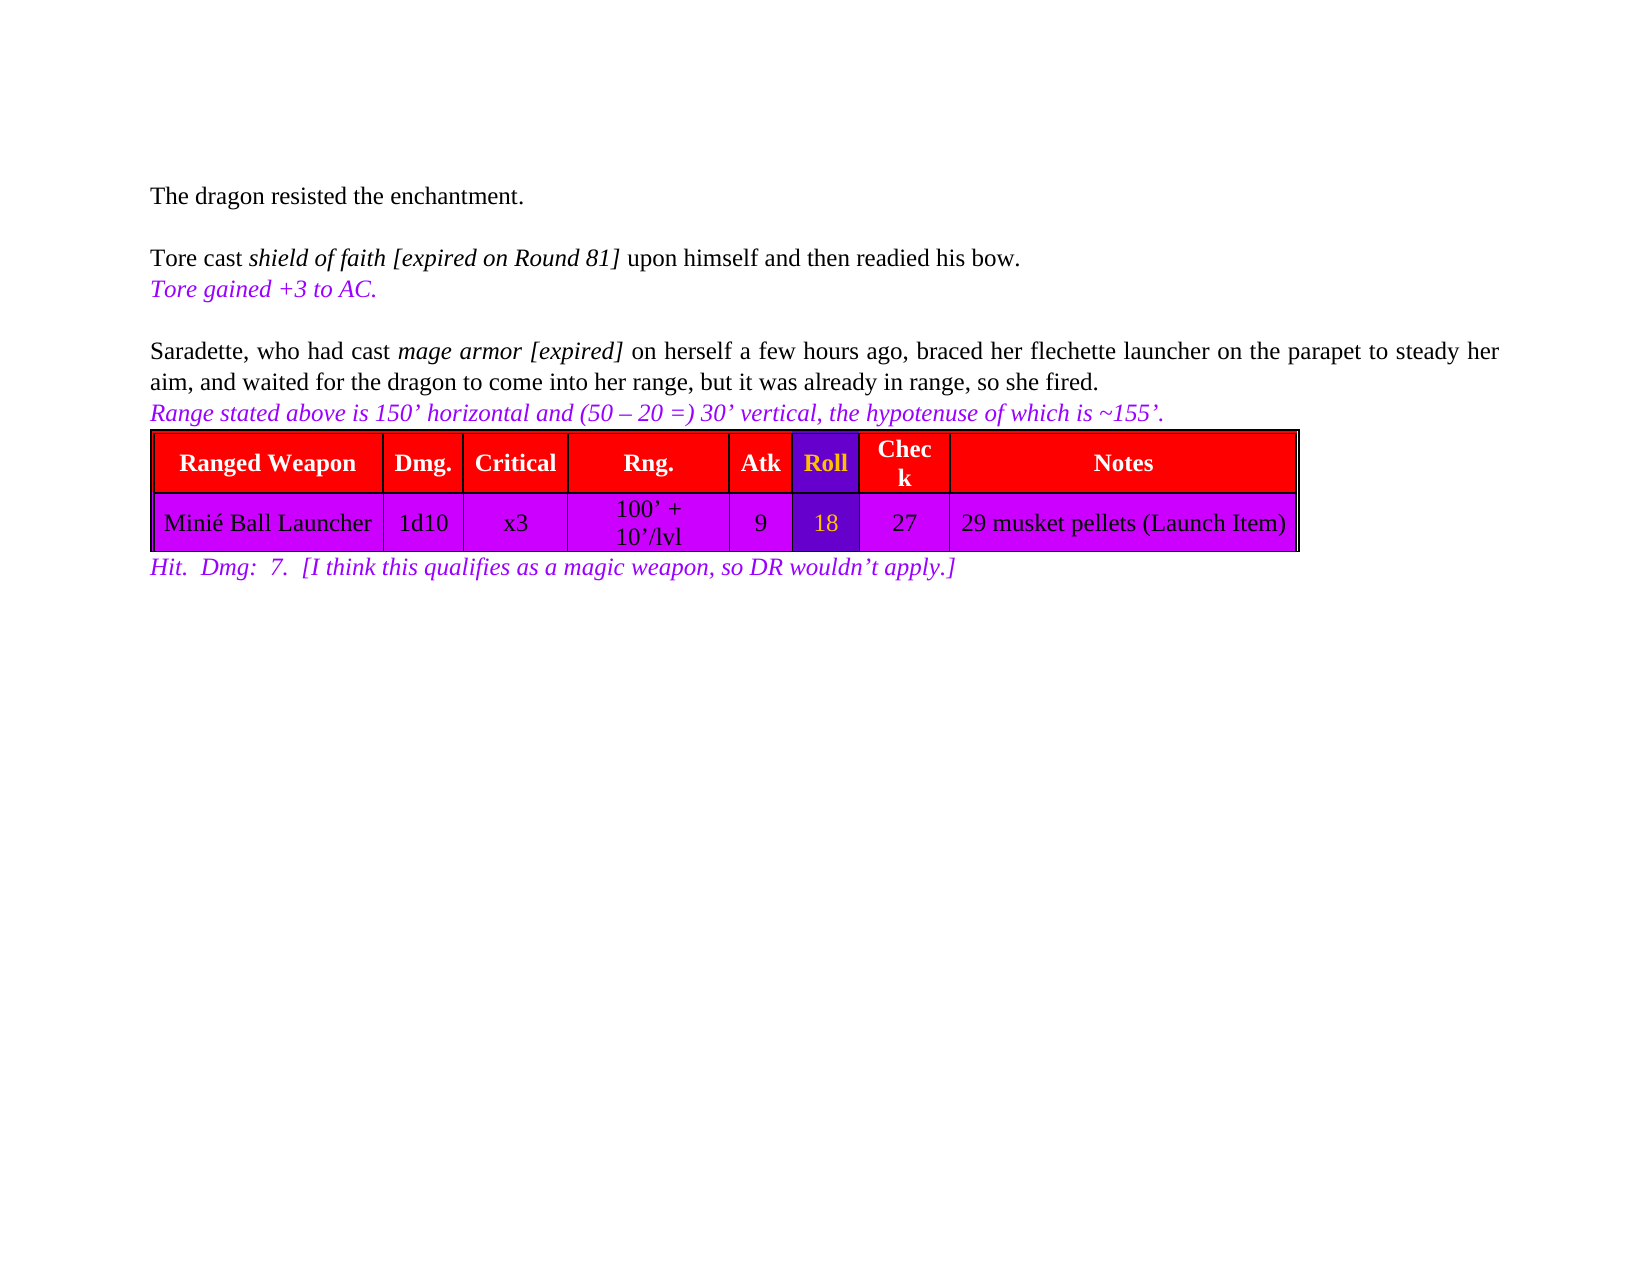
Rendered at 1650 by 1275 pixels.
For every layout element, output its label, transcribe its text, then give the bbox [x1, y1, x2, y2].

table_header Ranged Weapon [155, 434, 382, 492]
table_cell 1d10 [384, 494, 463, 551]
table_cell 18 [793, 494, 859, 551]
table_cell 9 [730, 494, 792, 551]
table_header Roll [793, 434, 858, 492]
table_cell Minié Ball Launcher [155, 494, 383, 551]
table_cell x3 [464, 494, 567, 551]
text Tore gained +3 to AC. [150, 274, 1500, 303]
text Hit. Dmg: 7. [I think this qualifies as a magic weapon, so DR wouldn’t apply.] [150, 552, 1500, 581]
table_cell 27 [860, 494, 949, 551]
table_header Atk [730, 434, 791, 492]
table_header Critical [464, 434, 567, 492]
table_header Rng. [569, 434, 728, 492]
table_header Check [860, 434, 949, 492]
table_cell 100’ + 10’/lvl [568, 494, 729, 551]
table_header Notes [951, 434, 1295, 492]
text Tore cast shield of faith [expired on Round 81] upon himself and then readied his bow. [150, 243, 1500, 272]
text Saradette, who had cast mage armor [expired] on herself a few hours ago, braced her flechette launcher on the parapet to steady her aim, and waited for the dragon to come into her range, but it was already in range, so she fired. [150, 336, 1500, 396]
text The dragon resisted the enchantment. [150, 181, 1500, 210]
table_header Dmg. [384, 434, 462, 492]
text Range stated above is 150’ horizontal and (50 – 20 =) 30’ vertical, the hypotenuse of which is ~155’. [150, 398, 1500, 427]
table_cell 29 musket pellets (Launch Item) [950, 494, 1295, 551]
